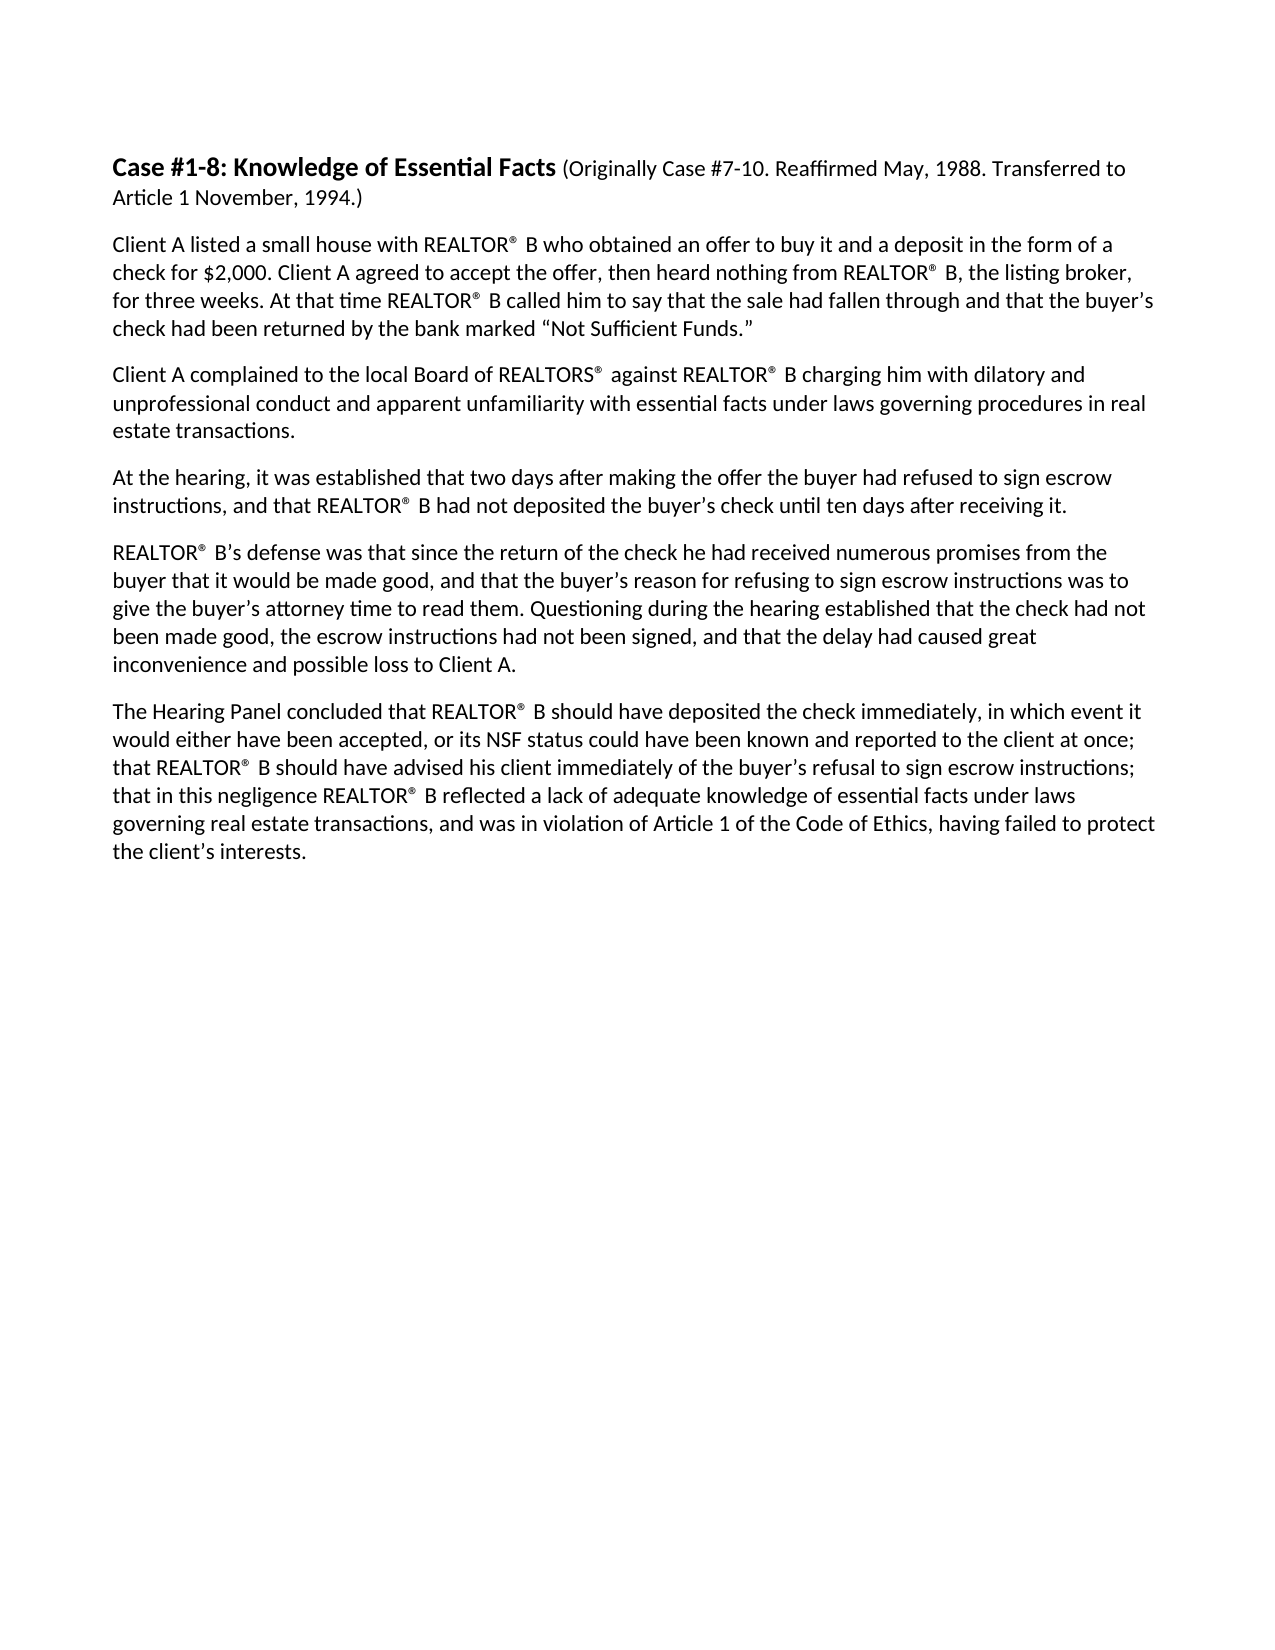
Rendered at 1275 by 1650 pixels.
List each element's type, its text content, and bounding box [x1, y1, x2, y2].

text Client A complained to the local Board of REALTORS® against REALTOR® B charging him with dilatory and unprofessional conduct and apparent unfamiliarity with essential facts under laws governing procedures in real estate transactions. [112, 361, 1163, 445]
text The Hearing Panel concluded that REALTOR® B should have deposited the check immediately, in which event it would either have been accepted, or its NSF status could have been known and reported to the client at once; that REALTOR® B should have advised his client immediately of the buyer’s refusal to sign escrow instructions; that in this negligence REALTOR® B reflected a lack of adequate knowledge of essential facts under laws governing real estate transactions, and was in violation of Article 1 of the Code of Ethics, having failed to protect the client’s interests. [112, 697, 1163, 865]
text REALTOR® B’s defense was that since the return of the check he had received numerous promises from the buyer that it would be made good, and that the buyer’s reason for refusing to sign escrow instructions was to give the buyer’s attorney time to read them. Questioning during the hearing established that the check had not been made good, the escrow instructions had not been signed, and that the delay had caused great inconvenience and possible loss to Client A. [112, 538, 1163, 678]
text At the hearing, it was established that two days after making the offer the buyer had refused to sign escrow instructions, and that REALTOR® B had not deposited the buyer’s check until ten days after receiving it. [112, 463, 1163, 519]
text Case #1-8: Knowledge of Essential Facts (Originally Case #7-10. Reaffirmed May, 1988. Transferred to Article 1 November, 1994.) [112, 150, 1163, 211]
text Client A listed a small house with REALTOR® B who obtained an offer to buy it and a deposit in the form of a check for $2,000. Client A agreed to accept the offer, then heard nothing from REALTOR® B, the listing broker, for three weeks. At that time REALTOR® B called him to say that the sale had fallen through and that the buyer’s check had been returned by the bank marked “Not Sufficient Funds.” [112, 230, 1163, 342]
